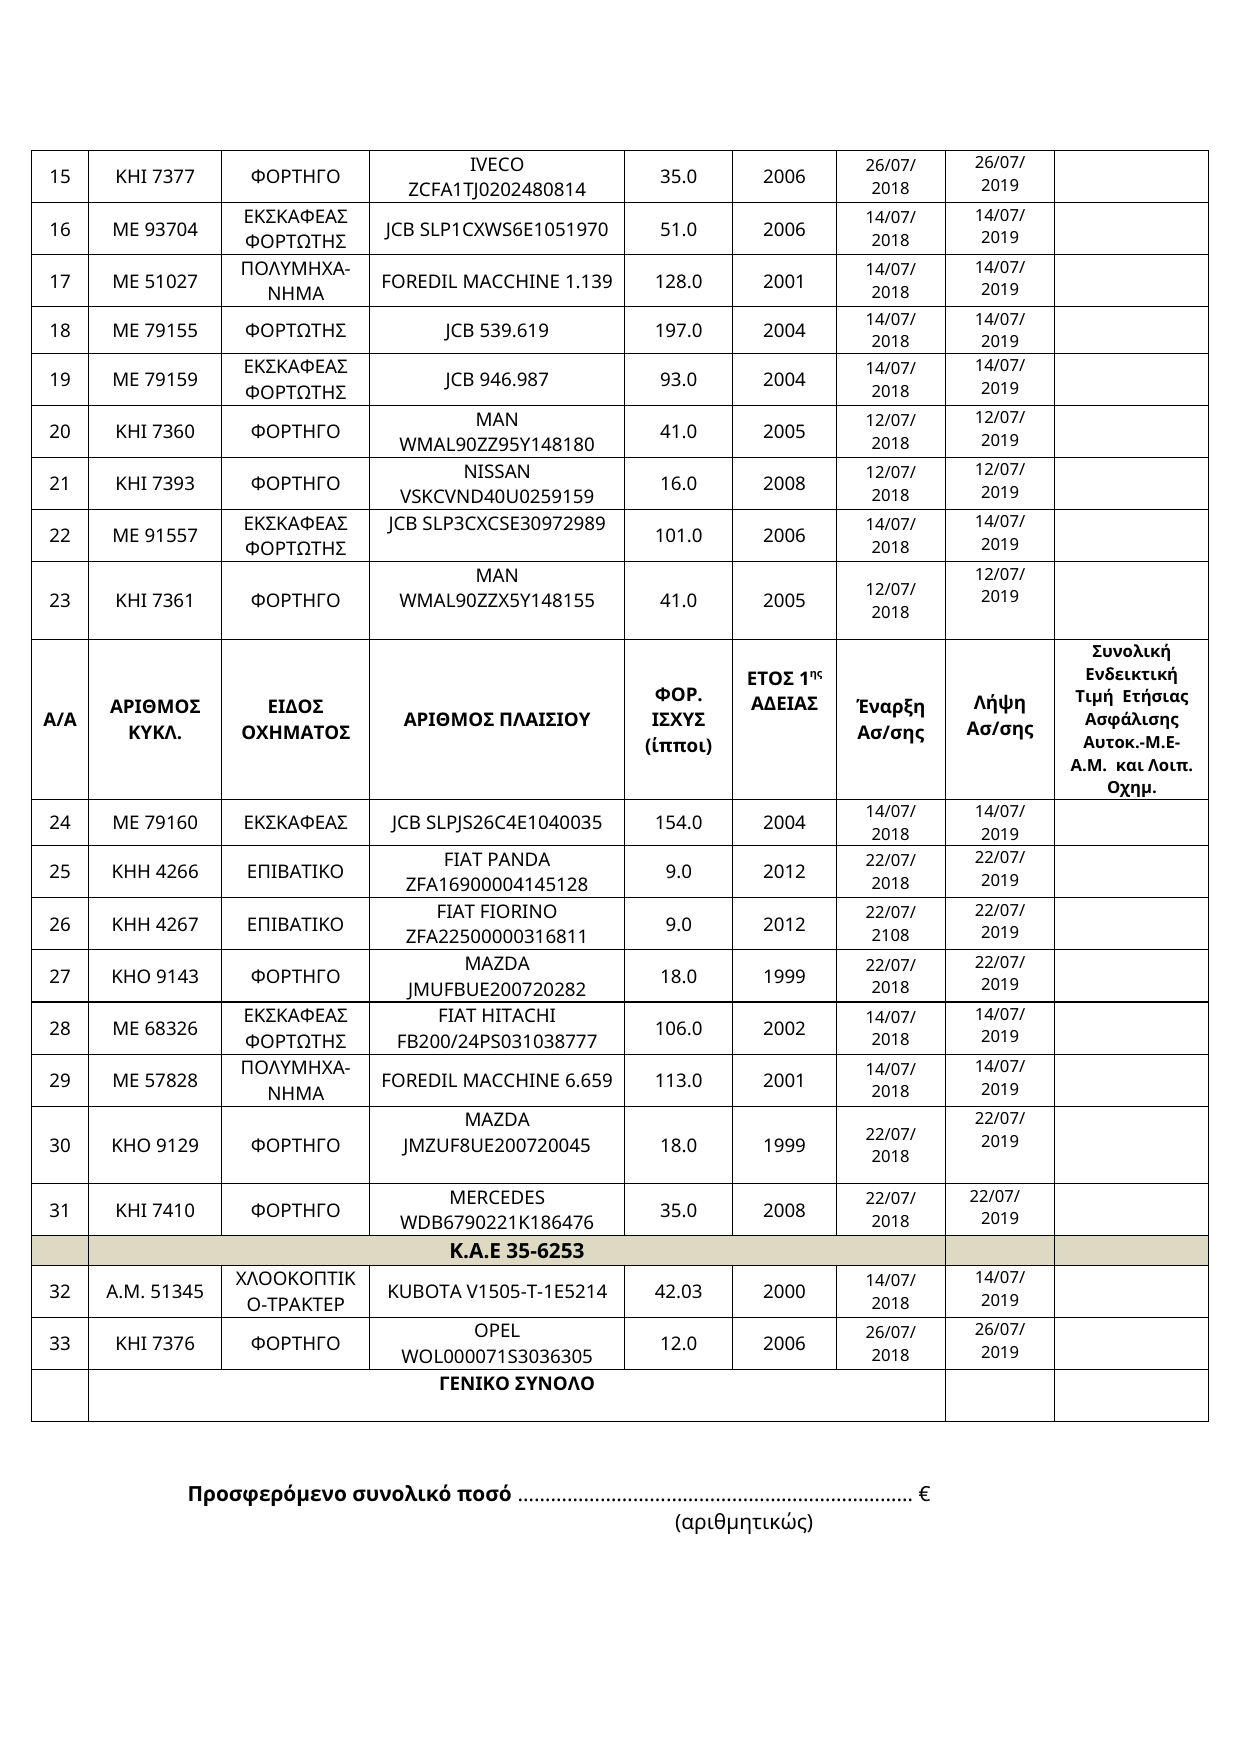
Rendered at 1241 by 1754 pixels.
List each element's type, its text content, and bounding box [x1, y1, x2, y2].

table_cell [1055, 1184, 1208, 1235]
table_cell 28 [32, 1003, 88, 1053]
table_cell [1055, 1370, 1208, 1421]
table_cell [1055, 1107, 1208, 1183]
table_cell 21 [32, 458, 88, 509]
table_cell 20 [32, 406, 88, 457]
table_cell KHH 4267 [89, 898, 221, 949]
table_cell 14/07/ 2018 [837, 800, 945, 845]
table_cell 2004 [733, 307, 836, 353]
table_cell KHI 7377 [89, 151, 221, 202]
table_cell KHI 7393 [89, 458, 221, 509]
table_cell 14/07/ 2019 [946, 1266, 1054, 1317]
table_cell 14/07/ 2019 [946, 1055, 1054, 1106]
table_cell 22/07/ 2019 [946, 950, 1054, 1001]
table_cell Έναρξη Ασ/σης [837, 640, 945, 799]
table_cell 14/07/ 2019 [946, 203, 1054, 254]
table_cell [1055, 354, 1208, 405]
table_cell 12/07/ 2018 [837, 562, 945, 639]
table_cell [1055, 1236, 1208, 1265]
table_cell 18.0 [625, 1107, 732, 1183]
table_cell ME 79160 [89, 800, 221, 845]
table_cell 15 [32, 151, 88, 202]
table_cell 25 [32, 846, 88, 897]
table_cell ΦΟΡΤΗΓΟ [222, 1107, 369, 1183]
table_cell 14/07/ 2018 [837, 307, 945, 353]
table_cell 2008 [733, 1184, 836, 1235]
table_cell 14/07/ 2018 [837, 1266, 945, 1317]
table_cell 26/07/ 2019 [946, 151, 1054, 202]
table_cell ΑΡΙΘΜΟΣ ΠΛΑΙΣΙΟΥ [370, 640, 624, 799]
table_cell 26/07/ 2018 [837, 151, 945, 202]
text Προσφερόμενο συνολικό ποσό ……………………………………………………………… € [187, 1479, 1053, 1507]
table_cell 12/07/ 2019 [946, 406, 1054, 457]
table_cell 22/07/ 2018 [837, 846, 945, 897]
table_cell 29 [32, 1055, 88, 1106]
table_cell Κ.Α.Ε 35-6253 [89, 1236, 945, 1265]
table_cell ΠΟΛΥΜΗΧΑ-ΝΗΜΑ [222, 255, 369, 306]
table_cell ΦΟΡΤΗΓΟ [222, 406, 369, 457]
table_cell [1055, 846, 1208, 897]
table_cell OPEL WOL000071S3036305 [370, 1318, 624, 1369]
table_cell 32 [32, 1266, 88, 1317]
table_cell ΕΚΣΚΑΦΕΑΣ ΦΟΡΤΩΤΗΣ [222, 1003, 369, 1053]
table_cell 22/07/ 2108 [837, 898, 945, 949]
table_cell 2002 [733, 1003, 836, 1053]
table_cell [946, 1236, 1054, 1265]
table_cell 2005 [733, 562, 836, 639]
table_cell 35.0 [625, 1184, 732, 1235]
table_cell 22/07/ 2018 [837, 1107, 945, 1183]
table_cell ΕΠΙΒΑΤΙΚΟ [222, 898, 369, 949]
table_cell 2012 [733, 898, 836, 949]
table_cell 22/07/ 2018 [837, 950, 945, 1001]
table_cell ΧΛΟΟΚΟΠΤΙΚΟ-ΤΡΑΚΤΕΡ [222, 1266, 369, 1317]
table_cell 22/07/ 2019 [946, 898, 1054, 949]
table_cell ME 57828 [89, 1055, 221, 1106]
table_cell [1055, 458, 1208, 509]
table_cell [1055, 1266, 1208, 1317]
table_cell [1055, 307, 1208, 353]
table_cell JCB SLP1CXWS6E1051970 [370, 203, 624, 254]
table_cell KHI 7361 [89, 562, 221, 639]
table_cell 14/07/ 2018 [837, 1055, 945, 1106]
table_cell Α.Μ. 51345 [89, 1266, 221, 1317]
table_cell 106.0 [625, 1003, 732, 1053]
table_cell MAZDA JMZUF8UE200720045 [370, 1107, 624, 1183]
table_cell 22/07/ 2019 [946, 1107, 1054, 1183]
table_cell MAZDA JMUFBUE200720282 [370, 950, 624, 1001]
table_cell 14/07/ 2019 [946, 354, 1054, 405]
table_cell 14/07/ 2018 [837, 203, 945, 254]
table_cell 41.0 [625, 406, 732, 457]
table_cell 101.0 [625, 510, 732, 561]
table_cell ΓΕΝΙΚΟ ΣΥΝΟΛΟ [89, 1370, 945, 1421]
table_cell 2004 [733, 354, 836, 405]
table_cell 1999 [733, 950, 836, 1001]
table_cell [1055, 562, 1208, 639]
table_cell 22/07/ 2018 [837, 1184, 945, 1235]
table_cell [32, 1236, 88, 1265]
table_cell 2006 [733, 203, 836, 254]
table_cell 17 [32, 255, 88, 306]
table_cell MERCEDES WDB6790221K186476 [370, 1184, 624, 1235]
table_cell 14/07/ 2019 [946, 1003, 1054, 1053]
table_cell ME 51027 [89, 255, 221, 306]
table_cell [1055, 151, 1208, 202]
table_cell 2005 [733, 406, 836, 457]
table_cell ΑΡΙΘΜΟΣ ΚΥΚΛ. [89, 640, 221, 799]
table_cell 128.0 [625, 255, 732, 306]
table_cell 2006 [733, 151, 836, 202]
table_cell [1055, 898, 1208, 949]
table_cell 12.0 [625, 1318, 732, 1369]
table_cell [1055, 1003, 1208, 1053]
table_cell ΕΚΣΚΑΦΕΑΣ ΦΟΡΤΩΤΗΣ [222, 354, 369, 405]
table_cell [1055, 406, 1208, 457]
table_cell ΕΠΙΒΑΤΙΚΟ [222, 846, 369, 897]
table_cell JCB 946.987 [370, 354, 624, 405]
table_cell Λήψη Ασ/σης [946, 640, 1054, 799]
table_cell FIAT PANDA ZFA16900004145128 [370, 846, 624, 897]
table_cell 42.03 [625, 1266, 732, 1317]
table_cell ΕΚΣΚΑΦΕΑΣ ΦΟΡΤΩΤΗΣ [222, 510, 369, 561]
table_cell 113.0 [625, 1055, 732, 1106]
table_cell 22/07/ 2019 [946, 1184, 1054, 1235]
table_cell 23 [32, 562, 88, 639]
table_cell ΕΙΔΟΣ ΟΧΗΜΑΤΟΣ [222, 640, 369, 799]
table_cell [1055, 203, 1208, 254]
table_cell ΦΟΡΤΗΓΟ [222, 1318, 369, 1369]
table_cell 2000 [733, 1266, 836, 1317]
table_cell KHI 7376 [89, 1318, 221, 1369]
table_cell [32, 1370, 88, 1421]
table_cell 33 [32, 1318, 88, 1369]
table_cell 12/07/ 2019 [946, 562, 1054, 639]
table_cell ΦΟΡΤΗΓΟ [222, 458, 369, 509]
table_cell [1055, 1055, 1208, 1106]
table_cell 26 [32, 898, 88, 949]
table_cell KHH 4266 [89, 846, 221, 897]
table_cell 22 [32, 510, 88, 561]
table_cell 14/07/ 2018 [837, 255, 945, 306]
table_cell 14/07/ 2019 [946, 255, 1054, 306]
table_cell 197.0 [625, 307, 732, 353]
table_cell MAN WMAL90ZZX5Y148155 [370, 562, 624, 639]
table_cell 41.0 [625, 562, 732, 639]
table_cell 14/07/ 2018 [837, 1003, 945, 1053]
table_cell ΦΟΡΤΗΓΟ [222, 562, 369, 639]
table_cell 18.0 [625, 950, 732, 1001]
table_cell 18 [32, 307, 88, 353]
table_cell 14/07/ 2019 [946, 307, 1054, 353]
table_cell JCB 539.619 [370, 307, 624, 353]
table_cell 14/07/ 2018 [837, 354, 945, 405]
table_cell JCB SLP3CXCSE30972989 [370, 510, 624, 561]
table_cell ME 93704 [89, 203, 221, 254]
table_cell FOREDIL MACCHINE 6.659 [370, 1055, 624, 1106]
table_cell ΕΤΟΣ 1ης ΑΔΕΙΑΣ [733, 640, 836, 799]
table_cell [1055, 950, 1208, 1001]
table_cell ΦΟΡΤΗΓΟ [222, 151, 369, 202]
table_cell JCB SLPJS26C4E1040035 [370, 800, 624, 845]
table_cell 154.0 [625, 800, 732, 845]
table_cell 51.0 [625, 203, 732, 254]
table_cell 1999 [733, 1107, 836, 1183]
table_cell ΕΚΣΚΑΦΕΑΣ [222, 800, 369, 845]
table_cell [1055, 510, 1208, 561]
table_cell 24 [32, 800, 88, 845]
table_cell ΦΟΡΤΩΤΗΣ [222, 307, 369, 353]
table_cell KHI 7360 [89, 406, 221, 457]
table_cell 14/07/ 2019 [946, 800, 1054, 845]
table_cell 9.0 [625, 846, 732, 897]
table_cell ΕΚΣΚΑΦΕΑΣ ΦΟΡΤΩΤΗΣ [222, 203, 369, 254]
table_cell FIAT FIORINO ZFA22500000316811 [370, 898, 624, 949]
table_cell 9.0 [625, 898, 732, 949]
table_cell 2006 [733, 1318, 836, 1369]
table_cell Συνολική Ενδεικτική Τιμή Ετήσιας Ασφάλισης Αυτοκ.-Μ.Ε-Α.Μ. και Λοιπ. Οχημ. [1055, 640, 1208, 799]
table_cell KUBOTA V1505-T-1E5214 [370, 1266, 624, 1317]
table_cell 27 [32, 950, 88, 1001]
table_cell 12/07/ 2018 [837, 458, 945, 509]
table_cell 31 [32, 1184, 88, 1235]
table_cell IVECO ZCFA1TJ0202480814 [370, 151, 624, 202]
table_cell MAN WMAL90ZZ95Y148180 [370, 406, 624, 457]
table_cell ME 79159 [89, 354, 221, 405]
table_cell 2006 [733, 510, 836, 561]
table_cell 2001 [733, 255, 836, 306]
table_cell 2008 [733, 458, 836, 509]
table_cell 16.0 [625, 458, 732, 509]
table_cell ME 68326 [89, 1003, 221, 1053]
table_cell KHO 9129 [89, 1107, 221, 1183]
table_cell [946, 1370, 1054, 1421]
table_cell 14/07/ 2019 [946, 510, 1054, 561]
table_cell 26/07/ 2018 [837, 1318, 945, 1369]
table_cell 2004 [733, 800, 836, 845]
table_cell 12/07/ 2018 [837, 406, 945, 457]
table_cell 16 [32, 203, 88, 254]
table_cell [1055, 800, 1208, 845]
table_cell ΦΟΡ. ΙΣΧΥΣ (ίπποι) [625, 640, 732, 799]
table_cell 22/07/ 2019 [946, 846, 1054, 897]
table_cell ΦΟΡΤΗΓΟ [222, 1184, 369, 1235]
table_cell KHI 7410 [89, 1184, 221, 1235]
table_cell ΦΟΡΤΗΓΟ [222, 950, 369, 1001]
table_cell 93.0 [625, 354, 732, 405]
table_cell FOREDIL MACCHINE 1.139 [370, 255, 624, 306]
table_cell ME 91557 [89, 510, 221, 561]
table_cell 26/07/ 2019 [946, 1318, 1054, 1369]
table_cell FIAT HITACHI FB200/24PS031038777 [370, 1003, 624, 1053]
table_cell KHO 9143 [89, 950, 221, 1001]
table_cell 14/07/ 2018 [837, 510, 945, 561]
table_cell 2001 [733, 1055, 836, 1106]
table_cell NISSAN VSKCVND40U0259159 [370, 458, 624, 509]
text (αριθμητικώς) [187, 1507, 1053, 1536]
table_cell 19 [32, 354, 88, 405]
table_cell 12/07/ 2019 [946, 458, 1054, 509]
table_cell [1055, 1318, 1208, 1369]
table_cell ME 79155 [89, 307, 221, 353]
table_cell 30 [32, 1107, 88, 1183]
table_cell 35.0 [625, 151, 732, 202]
table_cell 2012 [733, 846, 836, 897]
table_cell Α/Α [32, 640, 88, 799]
table_cell ΠΟΛΥΜΗΧΑ-ΝΗΜΑ [222, 1055, 369, 1106]
table_cell [1055, 255, 1208, 306]
